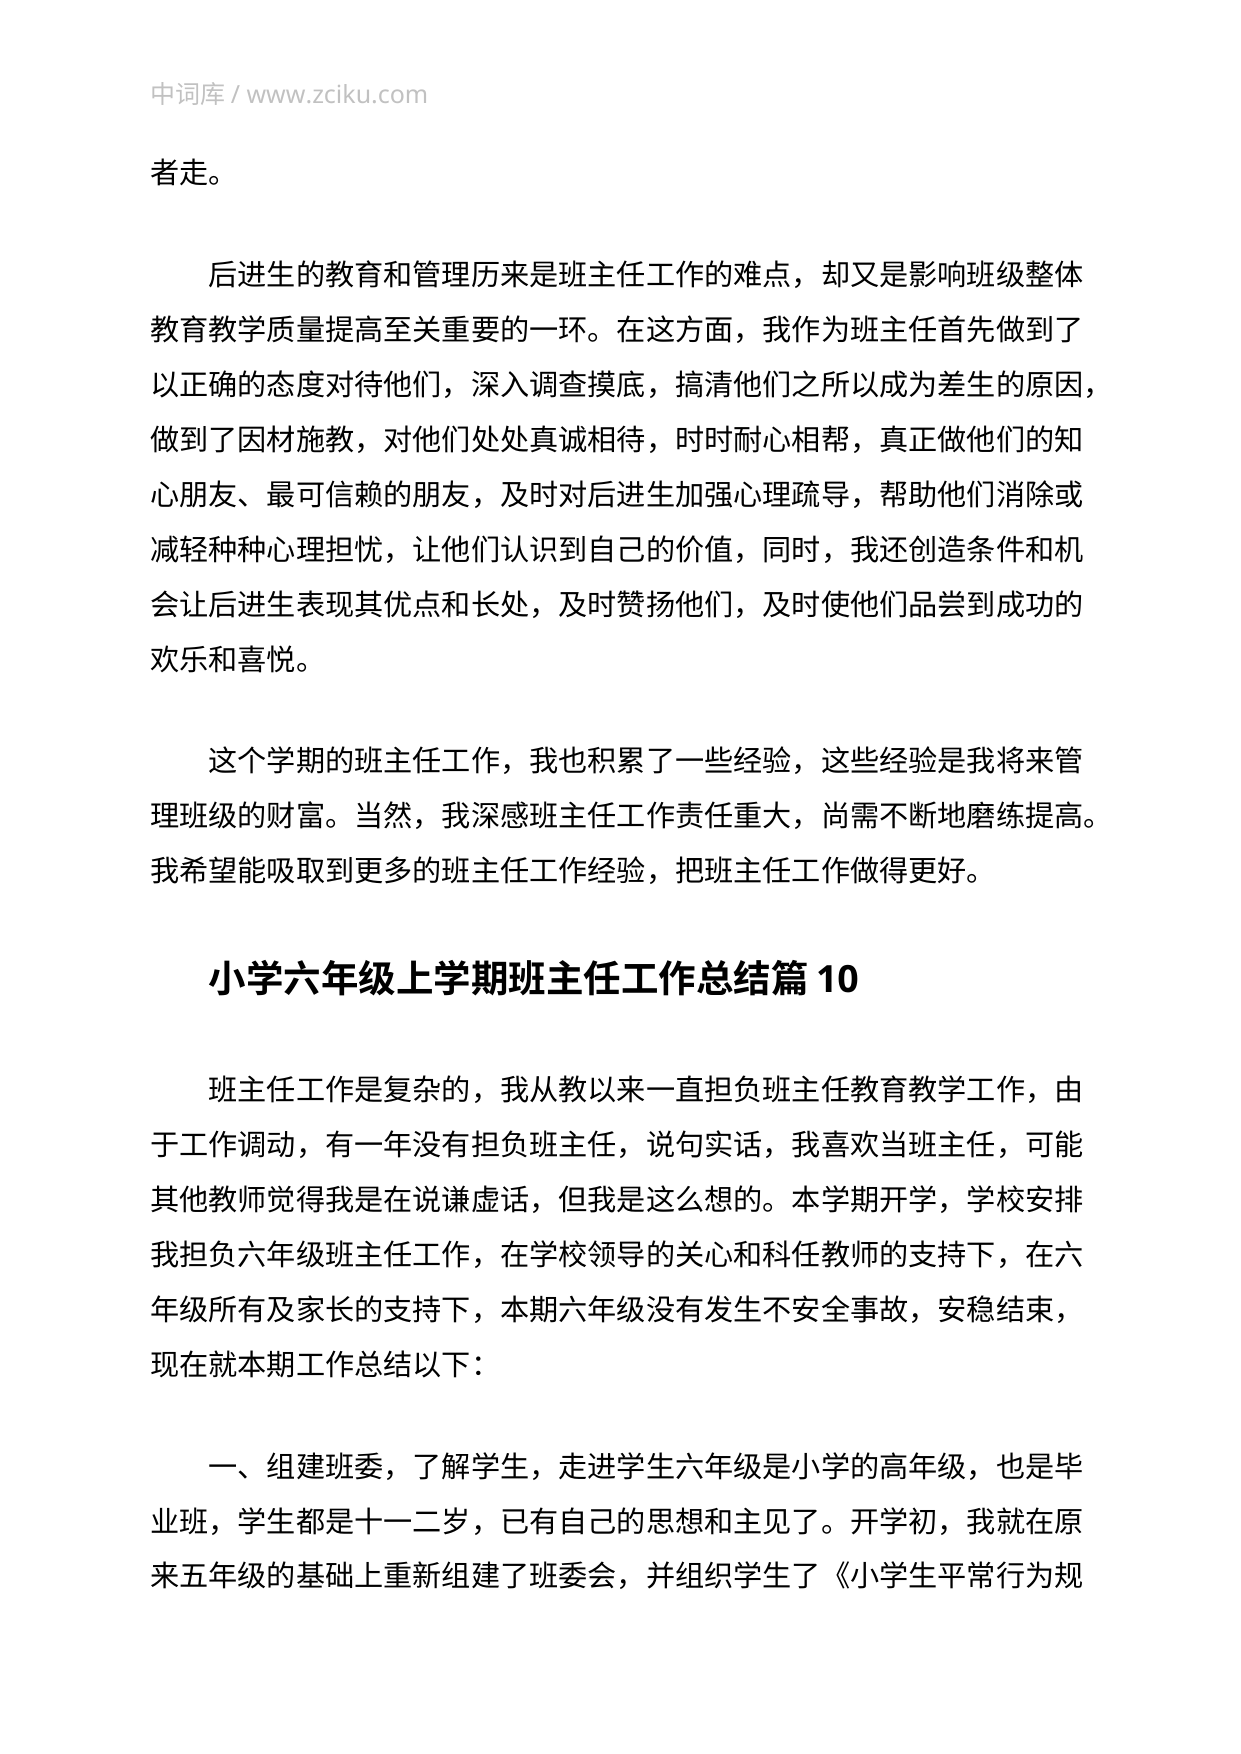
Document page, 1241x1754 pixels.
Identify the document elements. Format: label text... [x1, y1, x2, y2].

text 小学六年级上学期班主任工作总结篇10 [150, 949, 1090, 1004]
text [150, 1443, 1090, 1595]
text 这个学期的班主任工作，我也积累了一些经验，这些经验是我将来管理班级的财富。当然，我深感班主任工作责任重大，尚需不断地磨练提高。我希望能吸取到更多的班主任工作经验，把班主任工作做得更好。 [150, 738, 1090, 890]
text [150, 150, 1090, 192]
text 班主任工作是复杂的，我从教以来一直担负班主任教育教学工作，由于工作调动，有一年没有担负班主任，说句实话，我喜欢当班主任，可能其他教师觉得我是在说谦虚话，但我是这么想的。本学期开学，学校安排我担负六年级班主任工作，在学校领导的关心和科任教师的支持下，在六年级所有及家长的支持下，本期六年级没有发生不安全事故，安稳结束，现在就本期工作总结以下： [150, 1067, 1090, 1384]
text 后进生的教育和管理历来是班主任工作的难点，却又是影响班级整体教育教学质量提高至关重要的一环。在这方面，我作为班主任首先做到了以正确的态度对待他们，深入调查摸底，搞清他们之所以成为差生的原因，做到了因材施教，对他们处处真诚相待，时时耐心相帮，真正做他们的知心朋友、最可信赖的朋友，及时对后进生加强心理疏导，帮助他们消除或减轻种种心理担忧，让他们认识到自己的价值，同时，我还创造条件和机会让后进生表现其优点和长处，及时赞扬他们，及时使他们品尝到成功的欢乐和喜悦。 [150, 252, 1090, 678]
